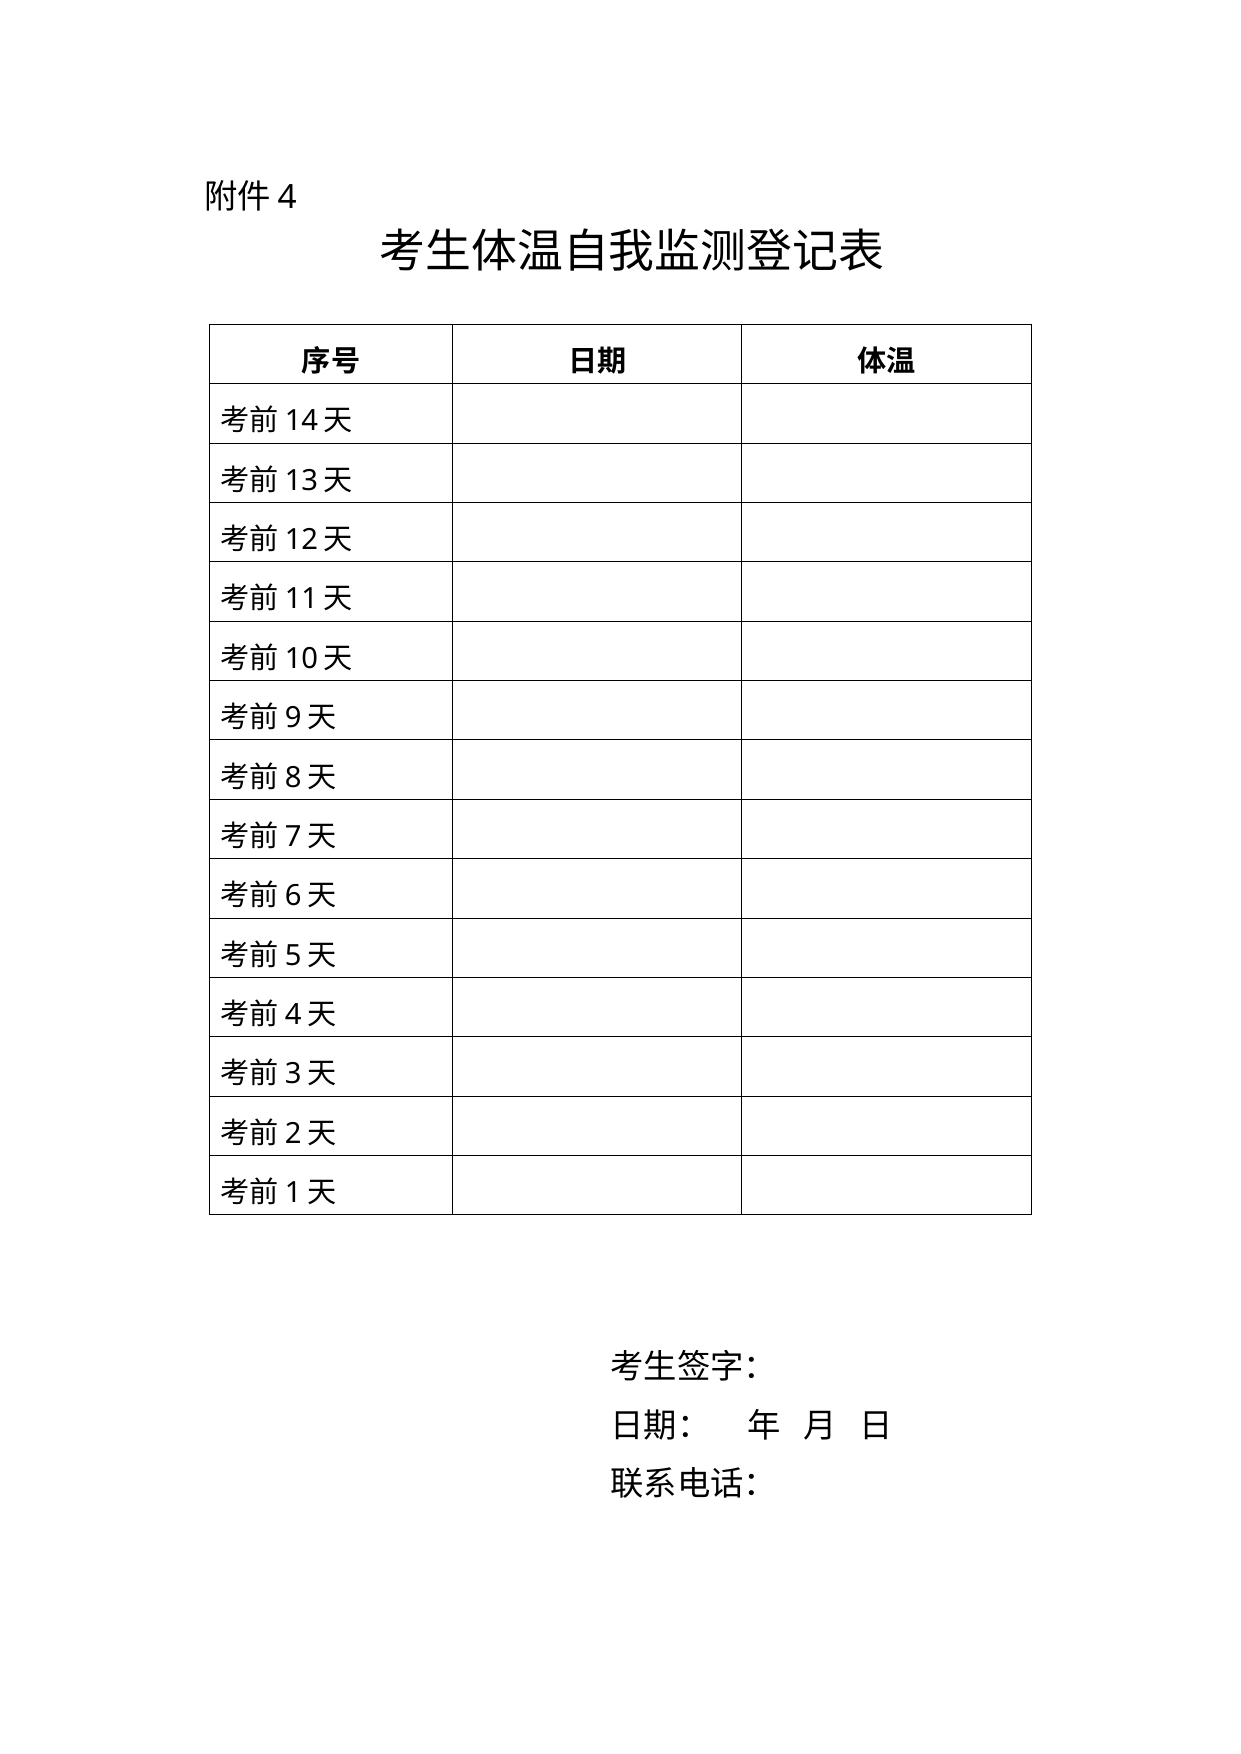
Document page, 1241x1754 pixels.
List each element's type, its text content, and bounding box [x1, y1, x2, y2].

table_cell [742, 444, 1031, 502]
table_cell 考前5天 [210, 919, 452, 977]
table_cell [453, 562, 741, 621]
table_cell [453, 740, 741, 799]
table_cell 考前2天 [210, 1097, 452, 1155]
text 考生体温自我监测登记表 [187, 220, 1053, 279]
table_cell [453, 800, 741, 858]
table_cell [742, 859, 1031, 917]
table_header 日期 [453, 325, 741, 383]
table_header 序号 [210, 325, 452, 383]
text 考生签字： [494, 1332, 1053, 1390]
table_cell 考前1天 [210, 1156, 452, 1214]
table_cell [453, 978, 741, 1036]
table_cell [453, 1156, 741, 1214]
table_cell [742, 978, 1031, 1036]
table_cell 考前4天 [210, 978, 452, 1036]
table_cell 考前13天 [210, 444, 452, 502]
table_cell 考前14天 [210, 384, 452, 442]
table_cell [453, 859, 741, 917]
table_cell [453, 681, 741, 739]
table_cell 考前6天 [210, 859, 452, 917]
table_cell [742, 1097, 1031, 1155]
table_cell [742, 622, 1031, 680]
table_cell 考前11天 [210, 562, 452, 621]
text 附件4 [187, 162, 1053, 220]
table_cell 考前7天 [210, 800, 452, 858]
table_cell [453, 503, 741, 561]
table_cell 考前9天 [210, 681, 452, 739]
table_cell [453, 384, 741, 442]
table_header 体温 [742, 325, 1031, 383]
text 日期： 年 月 日 [494, 1390, 1053, 1449]
table_cell [742, 1037, 1031, 1096]
table_cell [742, 1156, 1031, 1214]
table_cell [742, 384, 1031, 442]
table_cell [453, 622, 741, 680]
text 联系电话： [494, 1449, 1053, 1507]
table_cell [742, 562, 1031, 621]
table_cell 考前3天 [210, 1037, 452, 1096]
table_cell [742, 800, 1031, 858]
table_cell [453, 1037, 741, 1096]
table_cell 考前12天 [210, 503, 452, 561]
table_cell [453, 1097, 741, 1155]
table_cell [742, 919, 1031, 977]
table_cell [742, 740, 1031, 799]
table_cell 考前8天 [210, 740, 452, 799]
table_cell [742, 681, 1031, 739]
table_cell [742, 503, 1031, 561]
table_cell [453, 919, 741, 977]
table_cell [453, 444, 741, 502]
table_cell 考前10天 [210, 622, 452, 680]
